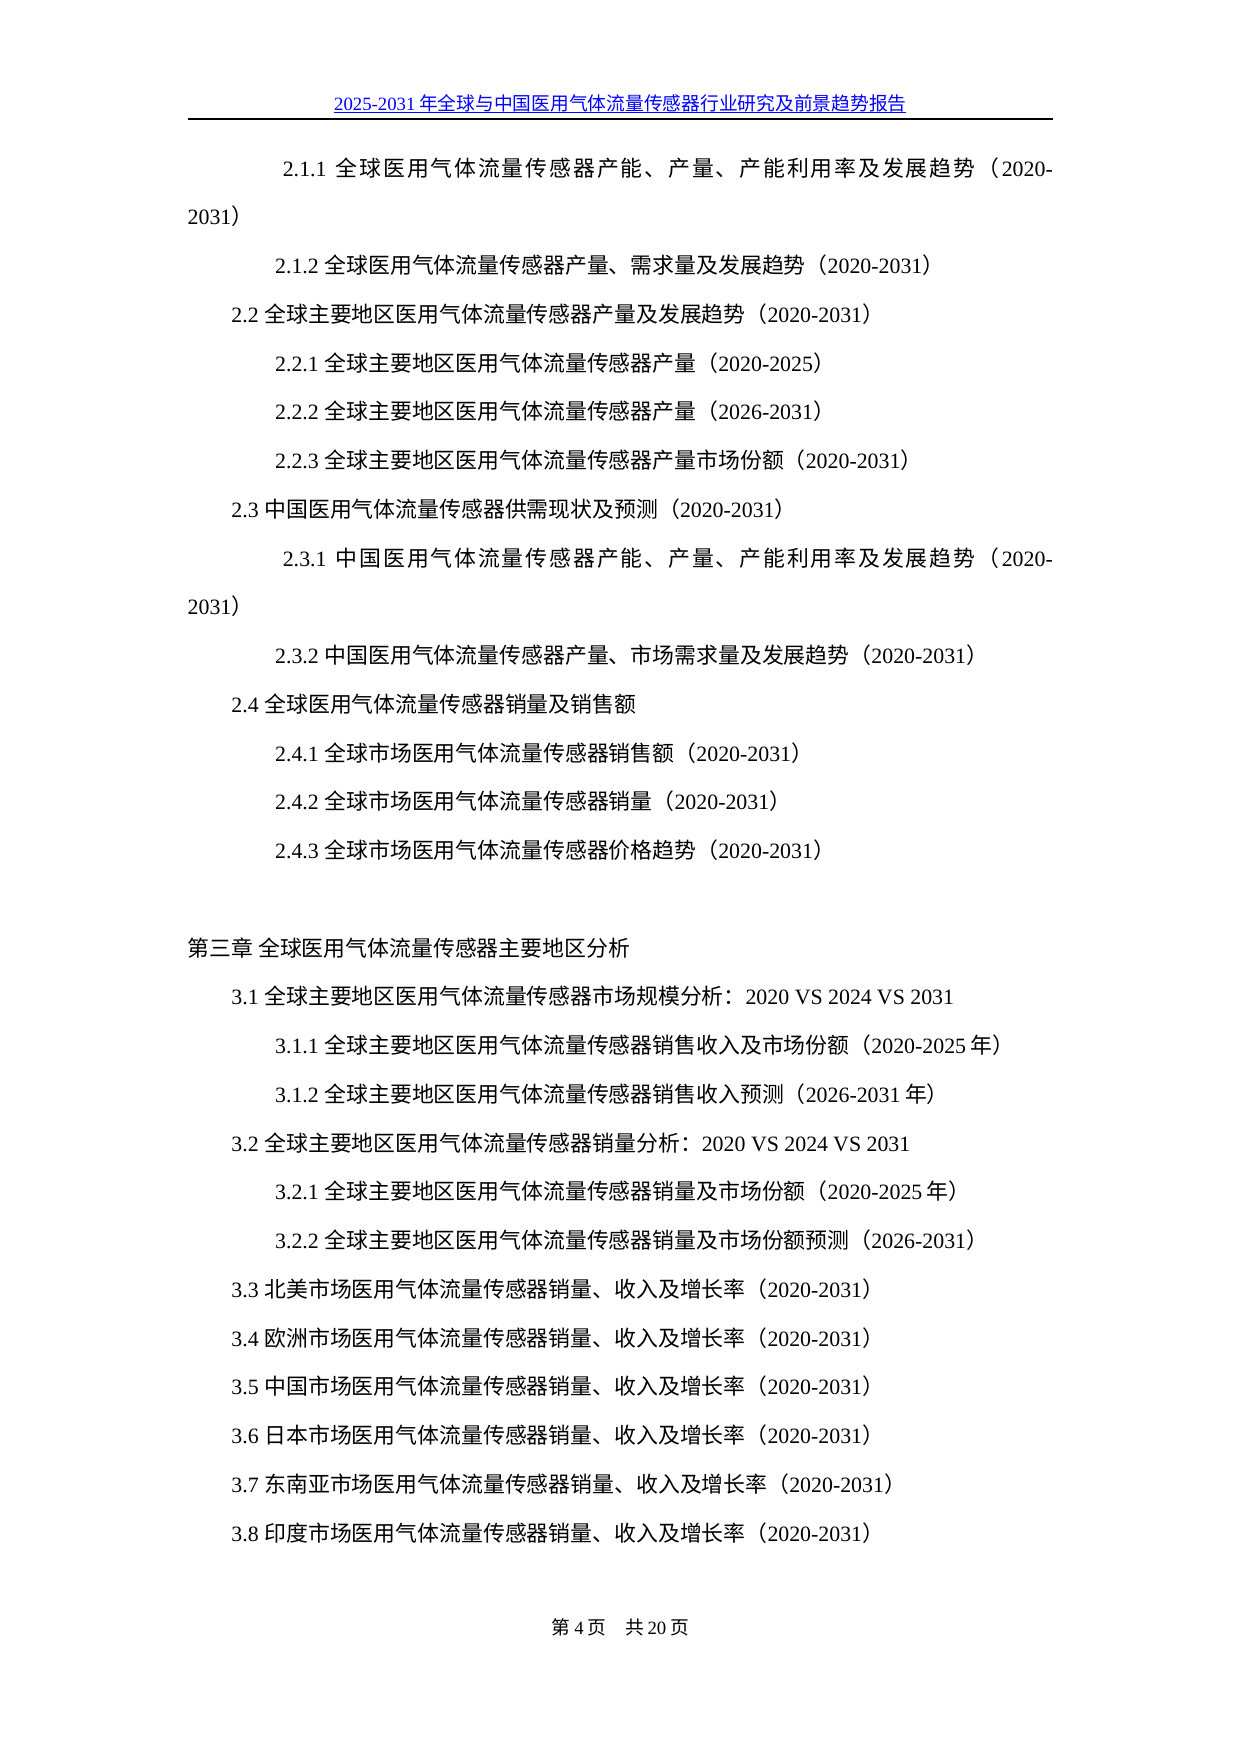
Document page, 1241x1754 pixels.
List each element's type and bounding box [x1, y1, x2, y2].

text [187, 150, 1053, 1548]
